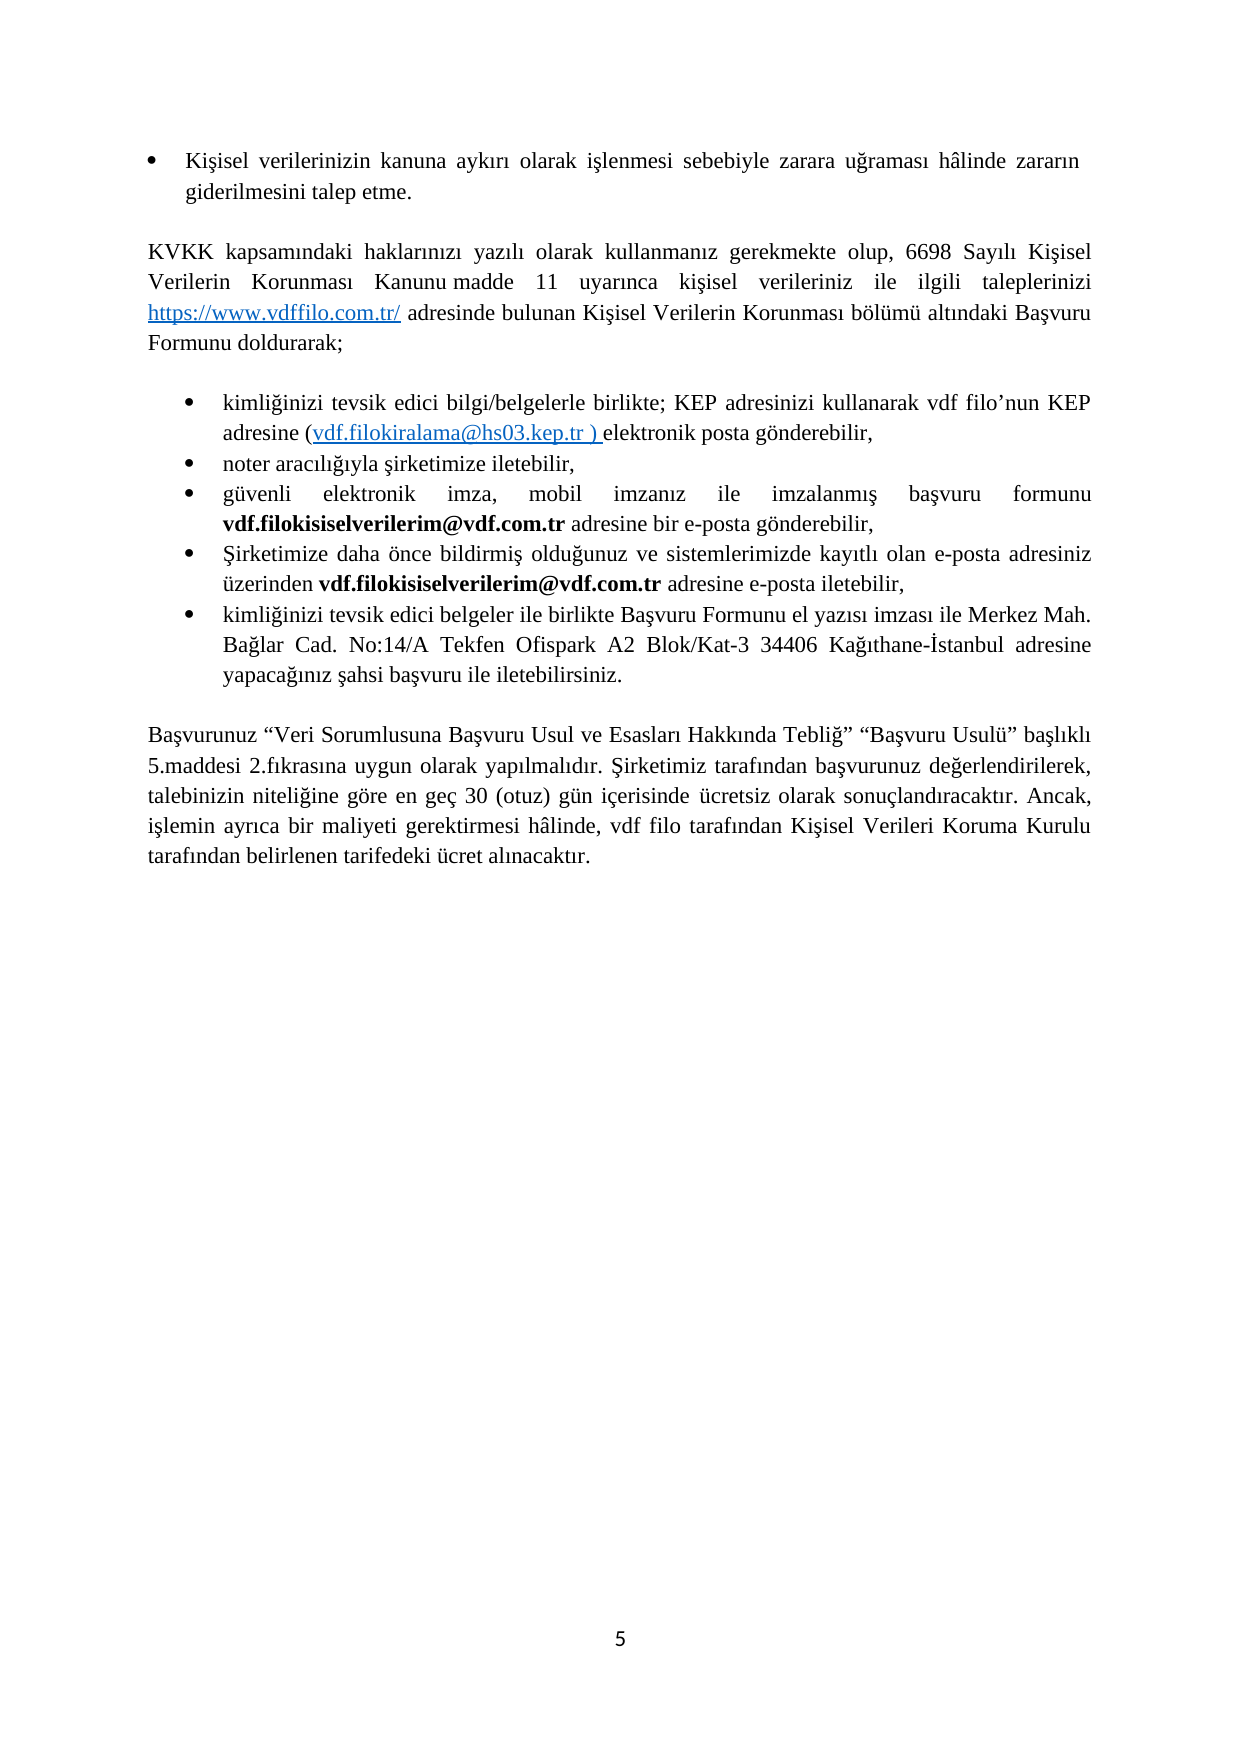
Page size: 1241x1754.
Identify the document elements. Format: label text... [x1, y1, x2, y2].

text Başvurunuz “Veri Sorumlusuna Başvuru Usul ve Esasları Hakkında Tebliğ” “Başvuru Usulü” başlıklı 5.maddesi 2.fıkrasına uygun olarak yapılmalıdır. Şirketimiz tarafından başvurunuz değerlendirilerek, talebinizin niteliğine göre en geç 30 (otuz) gün içerisinde ücretsiz olarak sonuçlandıracaktır. Ancak, işlemin ayrıca bir maliyeti gerektirmesi hâlinde, vdf filo tarafından Kişisel Verileri Koruma Kurulu tarafından belirlenen tarifedeki ücret alınacaktır. [148, 722, 1093, 869]
list Kişisel verilerinizin kanuna aykırı olarak işlenmesi sebebiyle zarara uğraması hâlinde zararın giderilmesini talep etme. [148, 148, 1081, 204]
text KVKK kapsamındaki haklarınızı yazılı olarak kullanmanız gerekmekte olup, 6698 Sayılı Kişisel Verilerin Korunması Kanunu madde 11 uyarınca kişisel verileriniz ile ilgili taleplerinizi https://www.vdffilo.com.tr/ adresinde bulunan Kişisel Verilerin Korunması bölümü altındaki Başvuru Formunu doldurarak; [148, 238, 1093, 355]
list Şirketimize daha önce bildirmiş olduğunuz ve sistemlerimizde kayıtlı olan e-posta adresiniz üzerinden vdf.filokisiselverilerim@vdf.com.tr adresine e-posta iletebilir, [185, 540, 1093, 597]
list noter aracılığıyla şirketimize iletebilir, [185, 450, 1093, 476]
list kimliğinizi tevsik edici bilgi/belgelerle birlikte; KEP adresinizi kullanarak vdf filo’nun KEP adresine (vdf.filokiralama@hs03.kep.tr ) elektronik posta gönderebilir, [185, 389, 1093, 446]
list güvenli elektronik imza, mobil imzanız ile imzalanmış başvuru formunu vdf.filokisiselverilerim@vdf.com.tr adresine bir e-posta gönderebilir, [185, 480, 1093, 536]
list kimliğinizi tevsik edici belgeler ile birlikte Başvuru Formunu el yazısı imzası ile Merkez Mah. Bağlar Cad. No:14/A Tekfen Ofispark A2 Blok/Kat-3 34406 Kağıthane-İstanbul adresine yapacağınız şahsi başvuru ile iletebilirsiniz. [185, 601, 1093, 687]
